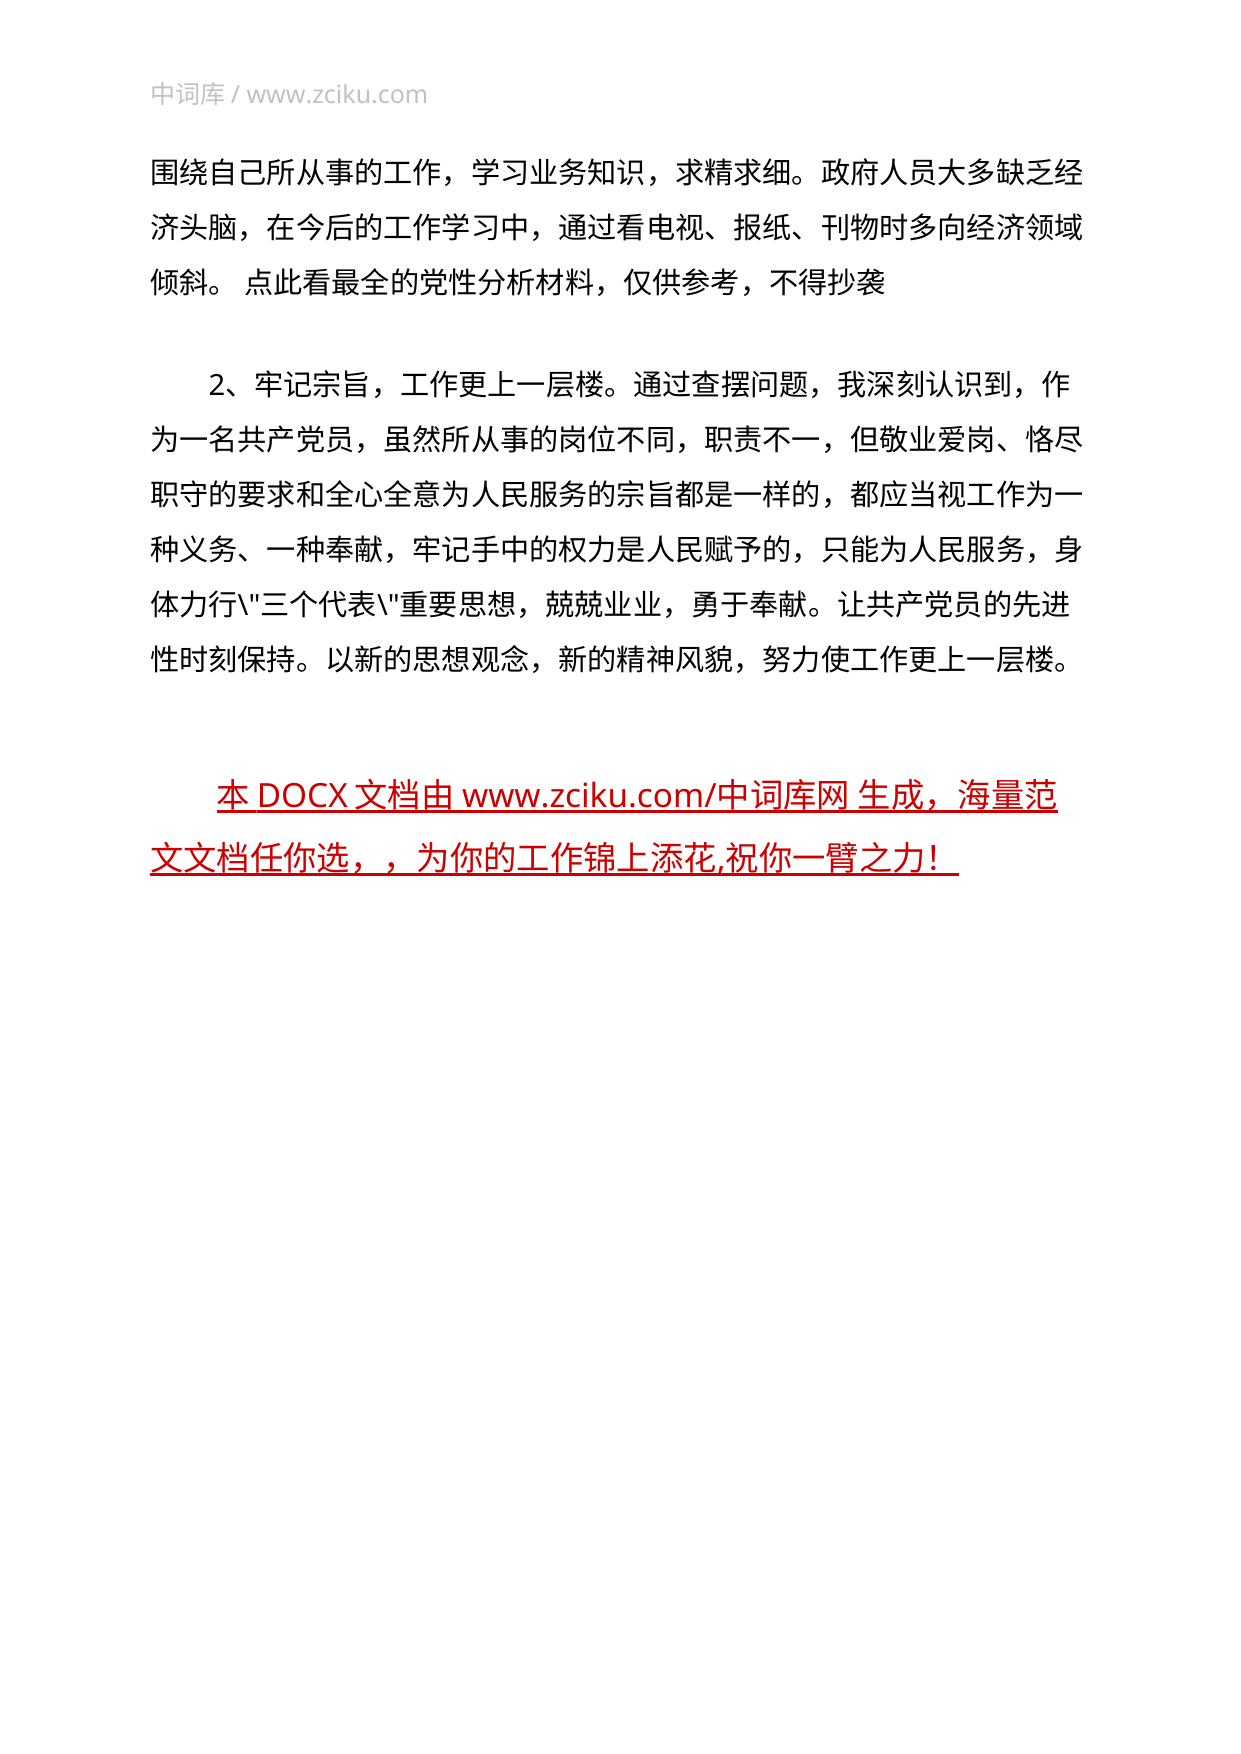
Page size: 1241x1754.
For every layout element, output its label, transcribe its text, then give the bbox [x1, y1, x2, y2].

text 本DOCX文档由 www.zciku.com/中词库网 生成，海量范文文档任你选，，为你的工作锦上添花,祝你一臂之力！ [150, 769, 1090, 881]
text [150, 150, 1090, 302]
text 2、牢记宗旨，工作更上一层楼。通过查摆问题，我深刻认识到，作为一名共产党员，虽然所从事的岗位不同，职责不一，但敬业爱岗、恪尽职守的要求和全心全意为人民服务的宗旨都是一样的，都应当视工作为一种义务、一种奉献，牢记手中的权力是人民赋予的，只能为人民服务，身体力行\"三个代表\"重要思想，兢兢业业，勇于奉献。让共产党员的先进性时刻保持。以新的思想观念，新的精神风貌，努力使工作更上一层楼。 [150, 362, 1090, 678]
